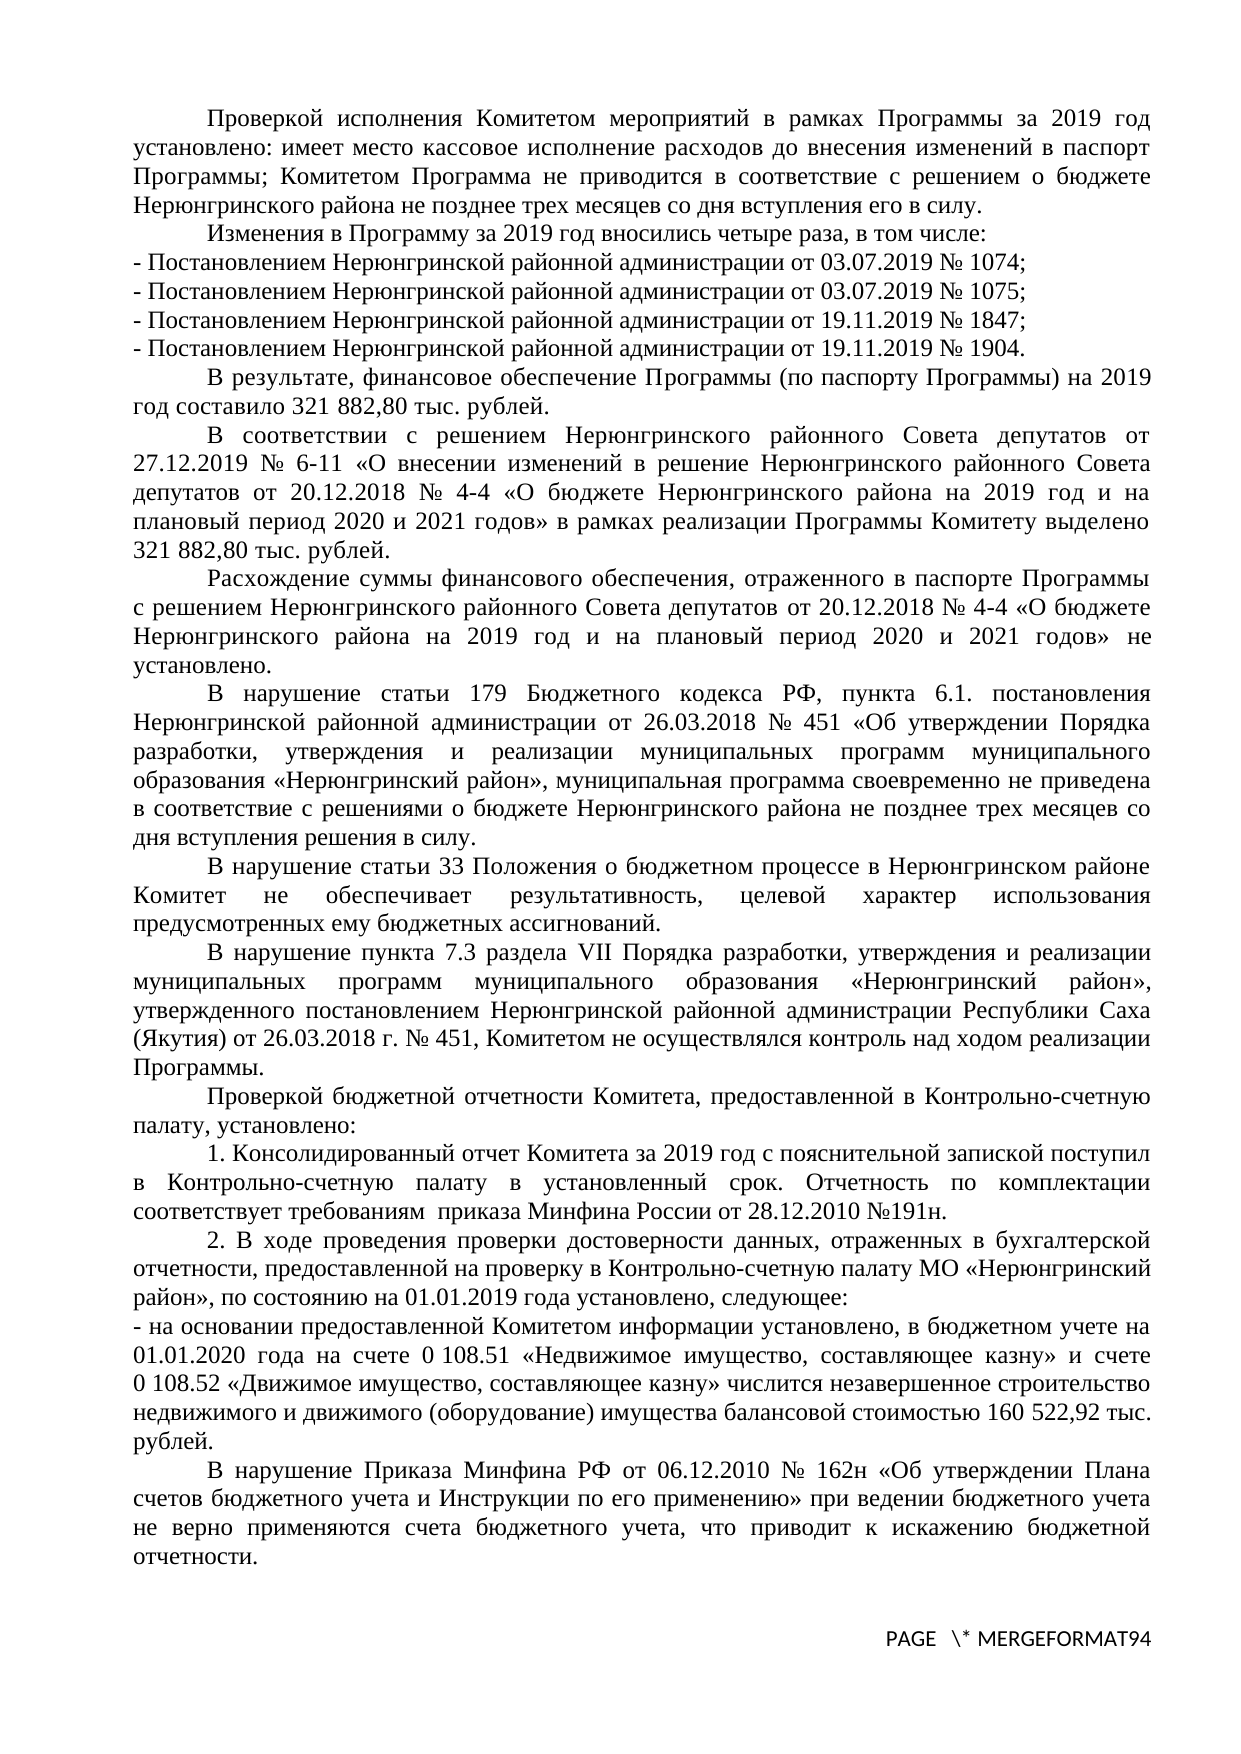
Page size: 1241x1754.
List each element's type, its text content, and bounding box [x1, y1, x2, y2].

text В нарушение статьи 33 Положения о бюджетном процессе в Нерюнгринском районе Комитет не обеспечивает результативность, целевой характер использования предусмотренных ему бюджетных ассигнований. [133, 851, 1152, 937]
text - Постановлением Нерюнгринской районной администрации от 03.07.2019 № 1074; [133, 247, 1152, 276]
text - Постановлением Нерюнгринской районной администрации от 03.07.2019 № 1075; [133, 276, 1152, 305]
text - Постановлением Нерюнгринской районной администрации от 19.11.2019 № 1904. [133, 333, 1152, 362]
text Проверкой бюджетной отчетности Комитета, предоставленной в Контрольно-счетную палату, установлено: [133, 1081, 1152, 1138]
text Проверкой исполнения Комитетом мероприятий в рамках Программы за 2019 год установлено: имеет место кассовое исполнение расходов до внесения изменений в паспорт Программы; Комитетом Программа не приводится в соответствие с решением о бюджете Нерюнгринского района не позднее трех месяцев со дня вступления его в силу. [133, 103, 1152, 218]
text В соответствии с решением Нерюнгринского районного Совета депутатов от 27.12.2019 № 6-11 «О внесении изменений в решение Нерюнгринского районного Совета депутатов от 20.12.2018 № 4-4 «О бюджете Нерюнгринского района на 2019 год и на плановый период 2020 и 2021 годов» в рамках реализации Программы Комитету выделено 321 882,80 тыс. рублей. [133, 420, 1152, 563]
text 1. Консолидированный отчет Комитета за 2019 год с пояснительной запиской поступил в Контрольно-счетную палату в установленный срок. Отчетность по комплектации соответствует требованиям приказа Минфина России от 28.12.2010 №191н. [133, 1138, 1152, 1225]
text В нарушение Приказа Минфина РФ от 06.12.2010 № 162н «Об утверждении Плана счетов бюджетного учета и Инструкции по его применению» при ведении бюджетного учета не верно применяются счета бюджетного учета, что приводит к искажению бюджетной отчетности. [133, 1455, 1152, 1570]
text 2. В ходе проведения проверки достоверности данных, отраженных в бухгалтерской отчетности, предоставленной на проверку в Контрольно-счетную палату МО «Нерюнгринский район», по состоянию на 01.01.2019 года установлено, следующее: [133, 1225, 1152, 1311]
text - Постановлением Нерюнгринской районной администрации от 19.11.2019 № 1847; [133, 305, 1152, 333]
text В результате, финансовое обеспечение Программы (по паспорту Программы) на 2019 год составило 321 882,80 тыс. рублей. [133, 362, 1152, 420]
text В нарушение пункта 7.3 раздела VII Порядка разработки, утверждения и реализации муниципальных программ муниципального образования «Нерюнгринский район», утвержденного постановлением Нерюнгринской районной администрации Республики Саха (Якутия) от 26.03.2018 г. № 451, Комитетом не осуществлялся контроль над ходом реализации Программы. [133, 937, 1152, 1081]
subtitle В нарушение статьи 179 Бюджетного кодекса РФ, пункта 6.1. постановления Нерюнгринской районной администрации от 26.03.2018 № 451 «Об утверждении Порядка разработки, утверждения и реализации муниципальных программ муниципального образования «Нерюнгринский район», муниципальная программа своевременно не приведена в соответствие с решениями о бюджете Нерюнгринского района не позднее трех месяцев со дня вступления решения в силу. [133, 678, 1152, 851]
subtitle Расхождение суммы финансового обеспечения, отраженного в паспорте Программы с решением Нерюнгринского районного Совета депутатов от 20.12.2018 № 4-4 «О бюджете Нерюнгринского района на 2019 год и на плановый период 2020 и 2021 годов» не установлено. [133, 563, 1152, 678]
text - на основании предоставленной Комитетом информации установлено, в бюджетном учете на 01.01.2020 года на счете 0 108.51 «Недвижимое имущество, составляющее казну» и счете 0 108.52 «Движимое имущество, составляющее казну» числится незавершенное строительство недвижимого и движимого (оборудование) имущества балансовой стоимостью 160 522,92 тыс. рублей. [133, 1311, 1152, 1455]
text Изменения в Программу за 2019 год вносились четыре раза, в том числе: [133, 218, 1152, 247]
